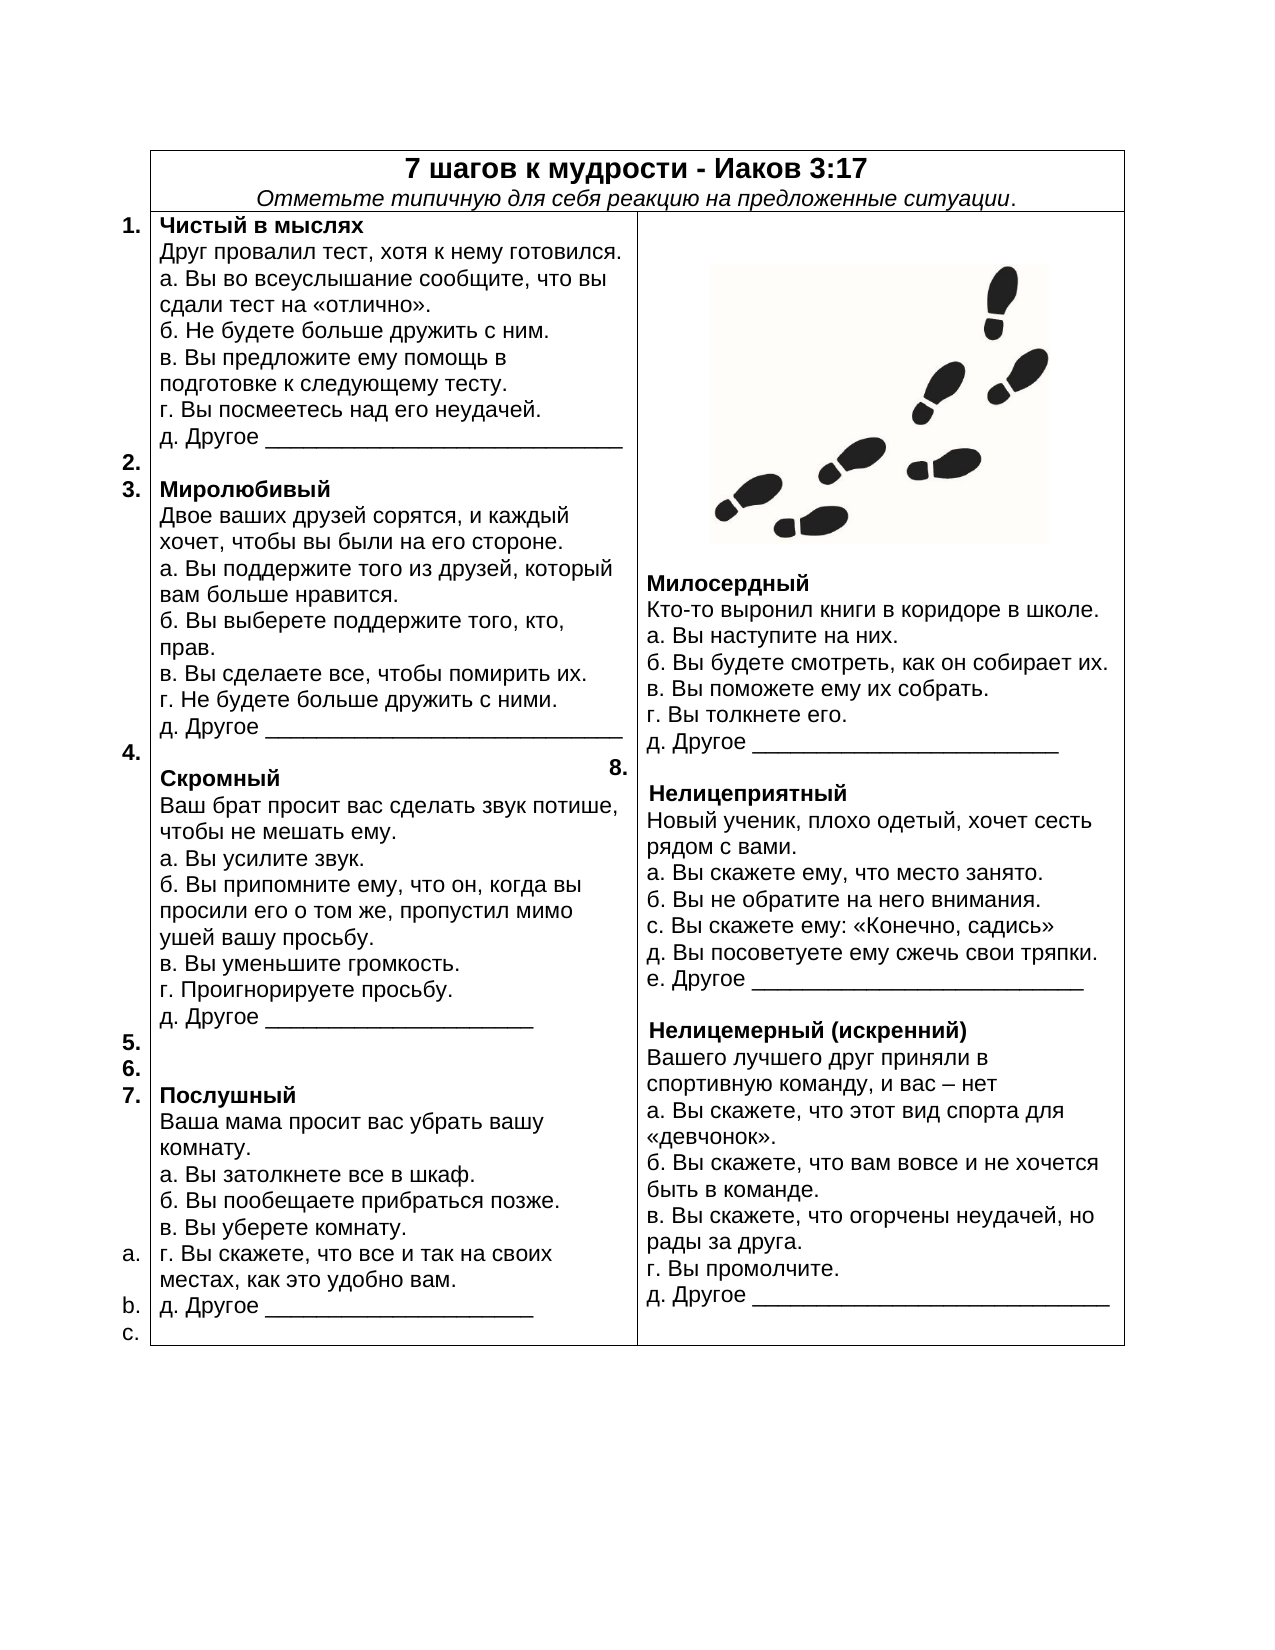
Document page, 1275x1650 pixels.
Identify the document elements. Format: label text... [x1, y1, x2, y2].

table_cell Милосердный Кто-то выронил книги в коридоре в школе. а. Вы наступите на них. б. Вы будете смотреть, как он собирает их. в. Вы поможете ему их собрать. г. Вы толкнете его. д. Другое ________________________ Нелицеприятный Новый ученик, плохо одетый, хочет сесть рядом с вами. а. Вы скажете ему, что место занято. б. Вы не обратите на него внимания. с. Вы скажете ему: «Конечно, садись» д. Вы посоветуете ему сжечь свои тряпки. е. Другое __________________________ Нелицемерный (искренний) Вашего лучшего друг приняли в спортивную команду, и вас – нет а. Вы скажете, что этот вид спорта для «девчонок». б. Вы скажете, что вам вовсе и не хочется быть в команде. в. Вы скажете, что огорчены неудачей, но рады за друга. г. Вы промолчите. д. Другое ____________________________ [638, 212, 1124, 1345]
table_header 7 шагов к мудрости - Иаков 3:17 Отметьте типичную для себя реакцию на предложенные ситуации. [151, 151, 1124, 211]
picture [710, 264, 1050, 544]
table_cell Чистый в мыслях Друг провалил тест, хотя к нему готовился. а. Вы во всеуслышание сообщите, что вы сдали тест на «отлично». б. Не будете больше дружить с ним. в. Вы предложите ему помощь в подготовке к следующему тесту. г. Вы посмеетесь над его неудачей. д. Другое ____________________________ Миролюбивый Двое ваших друзей сорятся, и каждый хочет, чтобы вы были на его стороне. а. Вы поддержите того из друзей, который вам больше нравится. б. Вы выберете поддержите того, кто, прав. в. Вы сделаете все, чтобы помирить их. г. Не будете больше дружить с ними. д. Другое ____________________________ Скромный Ваш брат просит вас сделать звук потише, чтобы не мешать ему. а. Вы усилите звук. б. Вы припомните ему, что он, когда вы просили его о том же, пропустил мимо ушей вашу просьбу. в. Вы уменьшите громкость. г. Проигнорируете просьбу. д. Другое _____________________ Послушный Ваша мама просит вас убрать вашу комнату. а. Вы затолкнете все в шкаф. б. Вы пообещаете прибраться позже. в. Вы уберете комнату. г. Вы скажете, что все и так на своих местах, как это удобно вам. д. Другое _____________________ [151, 212, 637, 1345]
